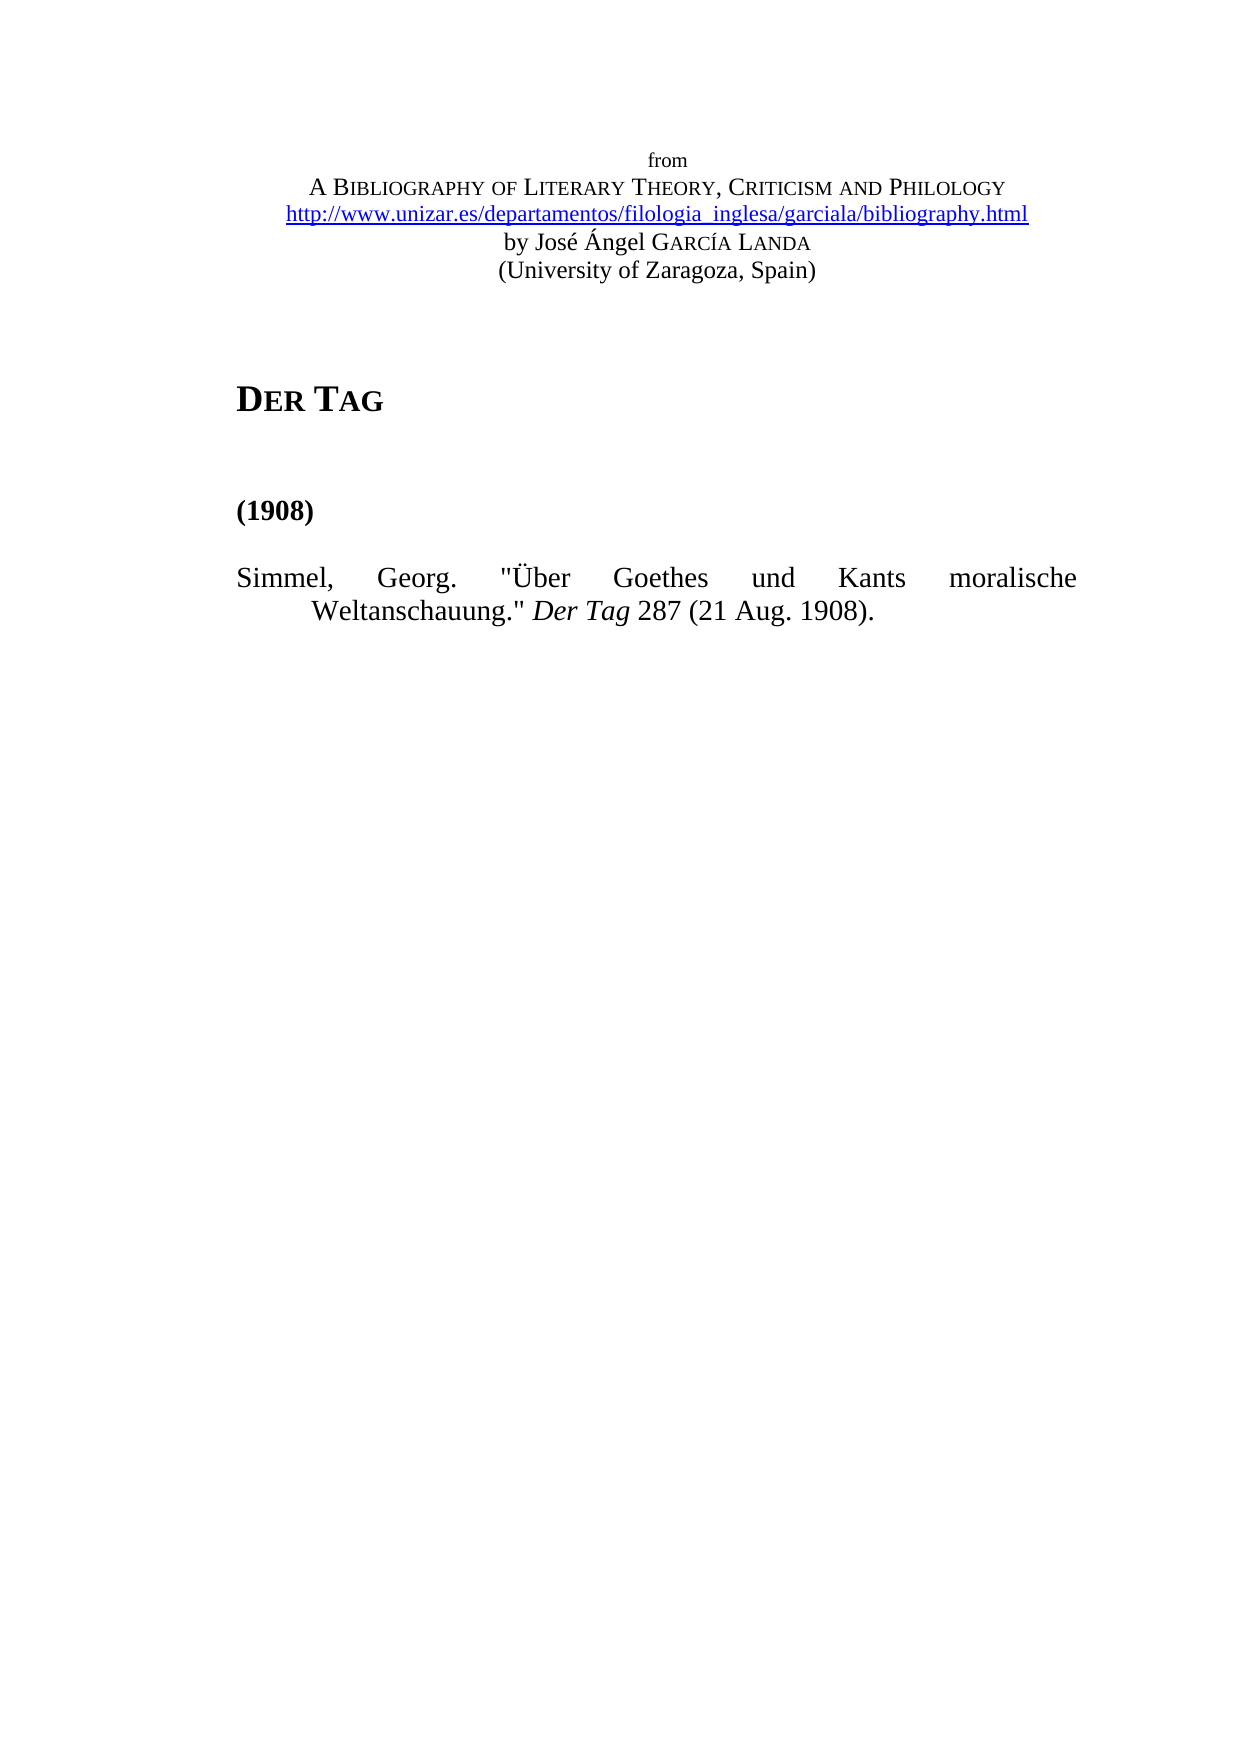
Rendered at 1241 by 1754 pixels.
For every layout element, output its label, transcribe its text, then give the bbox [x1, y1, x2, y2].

text (1908) [236, 493, 1078, 526]
text http://www.unizar.es/departamentos/filologia_inglesa/garciala/bibliography.html [236, 200, 1078, 227]
text from [236, 148, 1078, 172]
text by José Ángel García Landa [236, 227, 1078, 256]
text A Bibliography of Literary Theory, Criticism and Philology [236, 172, 1078, 200]
text Simmel, Georg. "Über Goethes und Kants moralische Weltanschauung." Der Tag 287 (21 Aug. 1908). [236, 560, 1078, 627]
text (University of Zaragoza, Spain) [236, 256, 1078, 284]
subtitle Der Tag [236, 376, 1078, 419]
